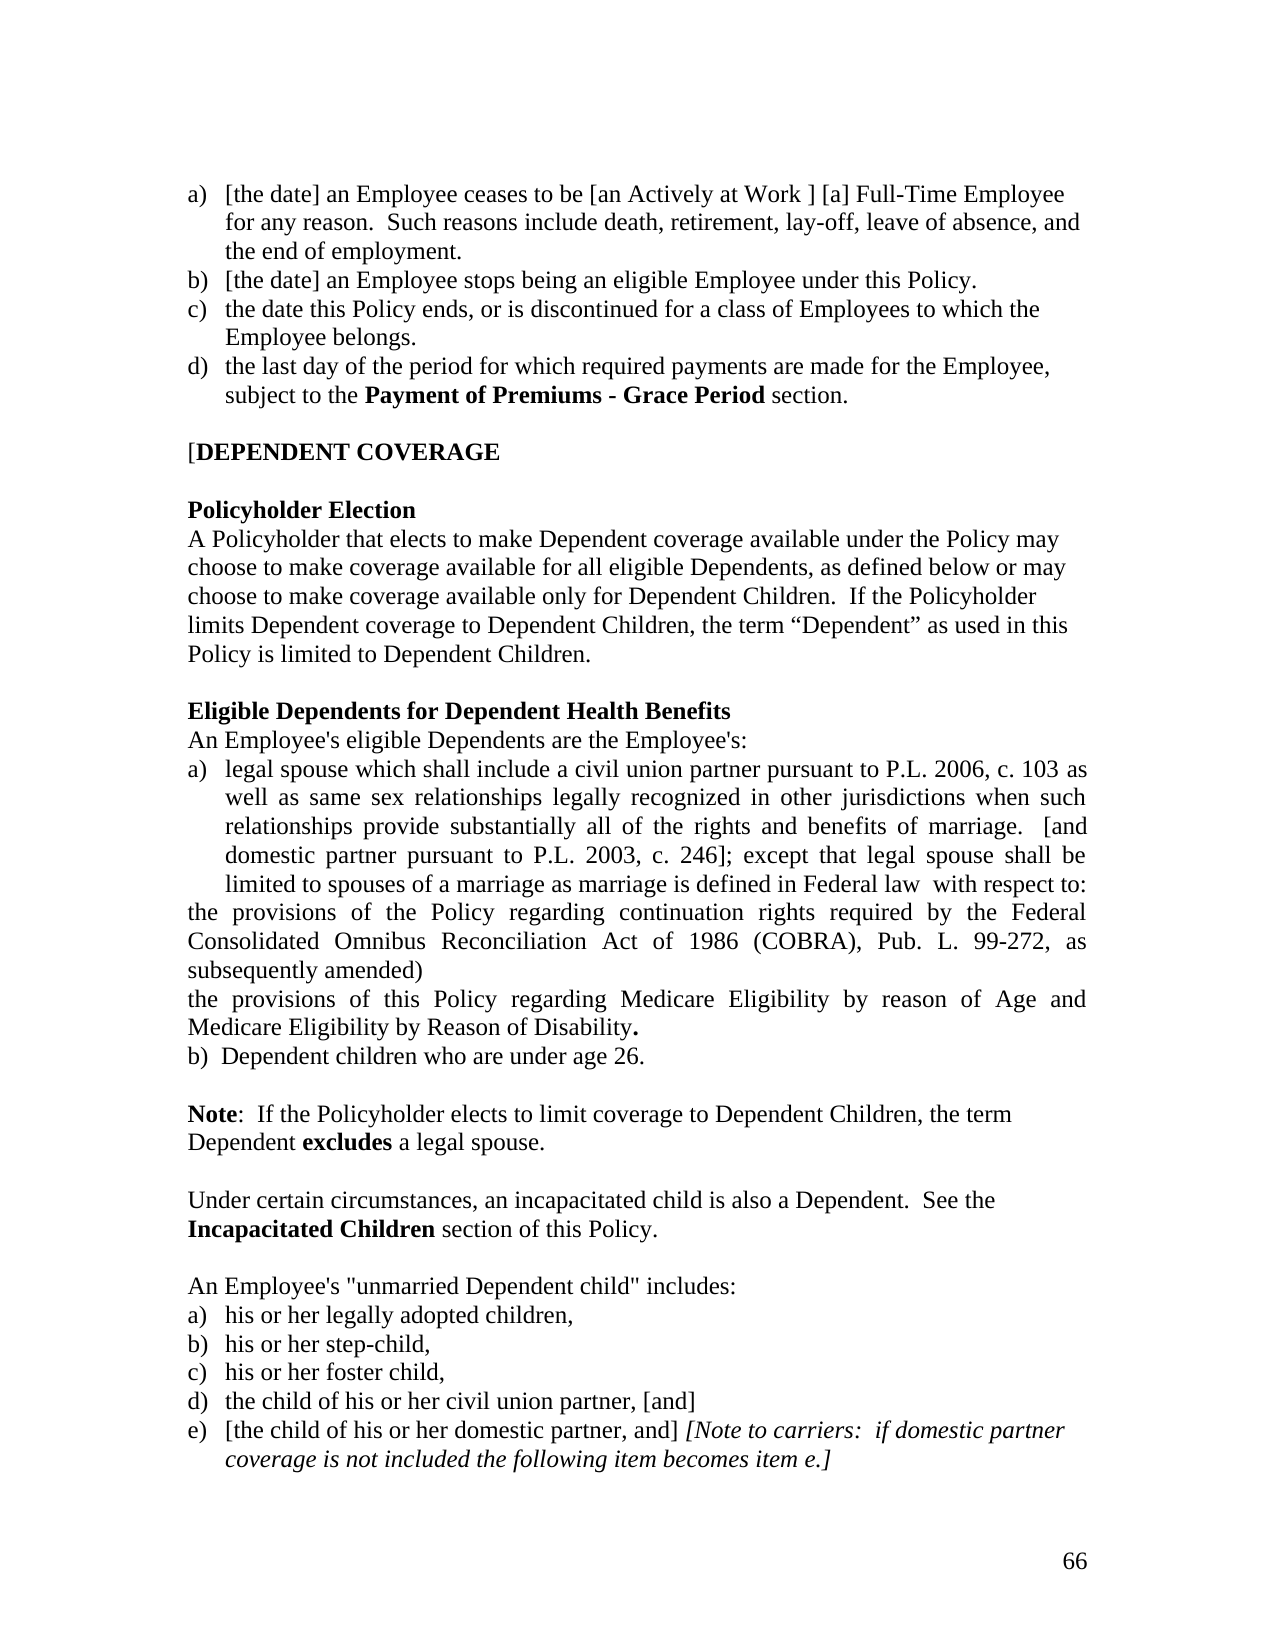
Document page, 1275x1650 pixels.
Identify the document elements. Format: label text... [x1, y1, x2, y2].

list the last day of the period for which required payments are made for the Employee, subject to the Payment of Premiums - Grace Period section. [187, 351, 1087, 409]
text An Employee's eligible Dependents are the Employee's: [187, 725, 1087, 754]
list his or her foster child, [187, 1357, 1087, 1386]
text Eligible Dependents for Dependent Health Benefits [187, 696, 1087, 725]
text [DEPENDENT COVERAGE [187, 437, 1087, 466]
list [the date] an Employee ceases to be [an Actively at Work ] [a] Full-Time Employee for any reason. Such reasons include death, retirement, lay-off, leave of absence, and the end of employment. [187, 179, 1087, 265]
text A Policyholder that elects to make Dependent coverage available under the Policy may choose to make coverage available for all eligible Dependents, as defined below or may choose to make coverage available only for Dependent Children. If the Policyholder limits Dependent coverage to Dependent Children, the term “Dependent” as used in this Policy is limited to Dependent Children. [187, 524, 1087, 667]
list legal spouse which shall include a civil union partner pursuant to P.L. 2006, c. 103 as well as same sex relationships legally recognized in other jurisdictions when such relationships provide substantially all of the rights and benefits of marriage. [and domestic partner pursuant to P.L. 2003, c. 246]; except that legal spouse shall be limited to spouses of a marriage as marriage is defined in Federal law with respect to: [187, 754, 1087, 897]
text b) Dependent children who are under age 26. [187, 1041, 1087, 1070]
text Note: If the Policyholder elects to limit coverage to Dependent Children, the term Dependent excludes a legal spouse. [187, 1099, 1087, 1156]
list the date this Policy ends, or is discontinued for a class of Employees to which the Employee belongs. [187, 294, 1087, 351]
list the child of his or her civil union partner, [and] [187, 1386, 1087, 1415]
list [the child of his or her domestic partner, and] [Note to carriers: if domestic partner coverage is not included the following item becomes item e.] [187, 1415, 1087, 1472]
text the provisions of this Policy regarding Medicare Eligibility by reason of Age and Medicare Eligibility by Reason of Disability. [187, 984, 1087, 1041]
list [the date] an Employee stops being an eligible Employee under this Policy. [187, 265, 1087, 294]
list his or her legally adopted children, [187, 1300, 1087, 1329]
text the provisions of the Policy regarding continuation rights required by the Federal Consolidated Omnibus Reconciliation Act of 1986 (COBRA), Pub. L. 99-272, as subsequently amended) [187, 897, 1087, 984]
text Under certain circumstances, an incapacitated child is also a Dependent. See the Incapacitated Children section of this Policy. [187, 1185, 1087, 1242]
text Policyholder Election [187, 495, 1087, 524]
text An Employee's "unmarried Dependent child" includes: [187, 1271, 1087, 1300]
list his or her step-child, [187, 1329, 1087, 1357]
